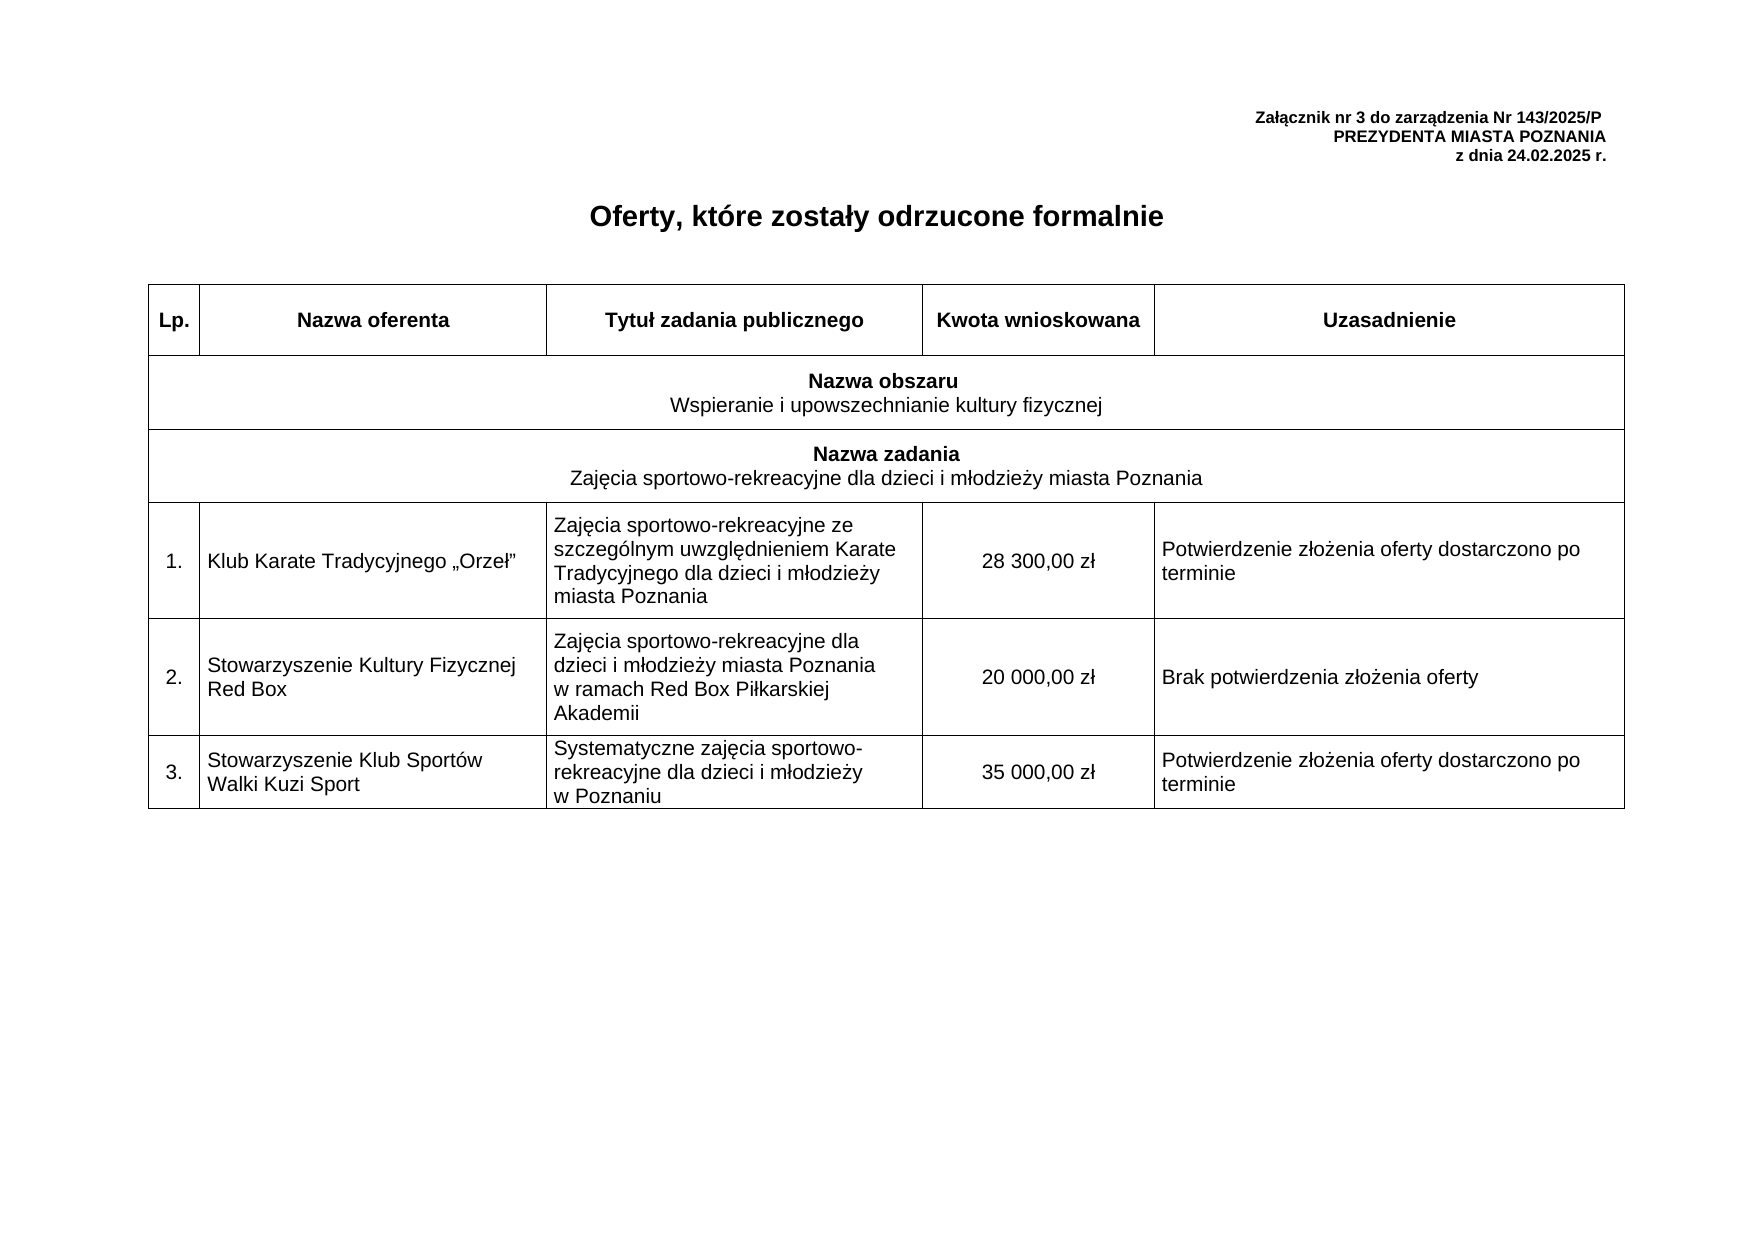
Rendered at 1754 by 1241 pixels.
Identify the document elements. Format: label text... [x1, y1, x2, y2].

text z dnia 24.02.2025 r. [148, 146, 1606, 165]
table_header Uzasadnienie [1155, 285, 1624, 355]
table_cell Potwierdzenie złożenia oferty dostarczono po terminie [1155, 503, 1624, 618]
table_cell Nazwa zadania Zajęcia sportowo-rekreacyjne dla dzieci i młodzieży miasta Poznania [149, 430, 1624, 502]
table_cell Systematyczne zajęcia sportowo-rekreacyjne dla dzieci i młodzieży w Poznaniu [547, 736, 922, 807]
table_cell Potwierdzenie złożenia oferty dostarczono po terminie [1155, 736, 1624, 807]
table_cell 1. [149, 503, 199, 618]
table_cell Klub Karate Tradycyjnego „Orzeł” [200, 503, 546, 618]
table_cell 3. [149, 736, 199, 807]
table_header Nazwa oferenta [200, 285, 546, 355]
table_cell 20 000,00 zł [923, 619, 1154, 734]
table_cell Nazwa obszaru Wspieranie i upowszechnianie kultury fizycznej [149, 356, 1624, 429]
table_cell Stowarzyszenie Klub Sportów Walki Kuzi Sport [200, 736, 546, 807]
table_cell Brak potwierdzenia złożenia oferty [1155, 619, 1624, 734]
table_header Lp. [149, 285, 199, 355]
table_cell Zajęcia sportowo-rekreacyjne ze szczególnym uwzględnieniem Karate Tradycyjnego dla dzieci i młodzieży miasta Poznania [547, 503, 922, 618]
text Załącznik nr 3 do zarządzenia Nr 143/2025/P PREZYDENTA MIASTA POZNANIA [148, 108, 1606, 146]
table_cell 2. [149, 619, 199, 734]
table_cell 35 000,00 zł [923, 736, 1154, 807]
table_header Tytuł zadania publicznego [547, 285, 922, 355]
table_cell Stowarzyszenie Kultury Fizycznej Red Box [200, 619, 546, 734]
table_header Kwota wnioskowana [923, 285, 1154, 355]
text Oferty, które zostały odrzucone formalnie [148, 199, 1606, 232]
table_cell Zajęcia sportowo-rekreacyjne dla dzieci i młodzieży miasta Poznania w ramach Red Box Piłkarskiej Akademii [547, 619, 922, 734]
table_cell 28 300,00 zł [923, 503, 1154, 618]
